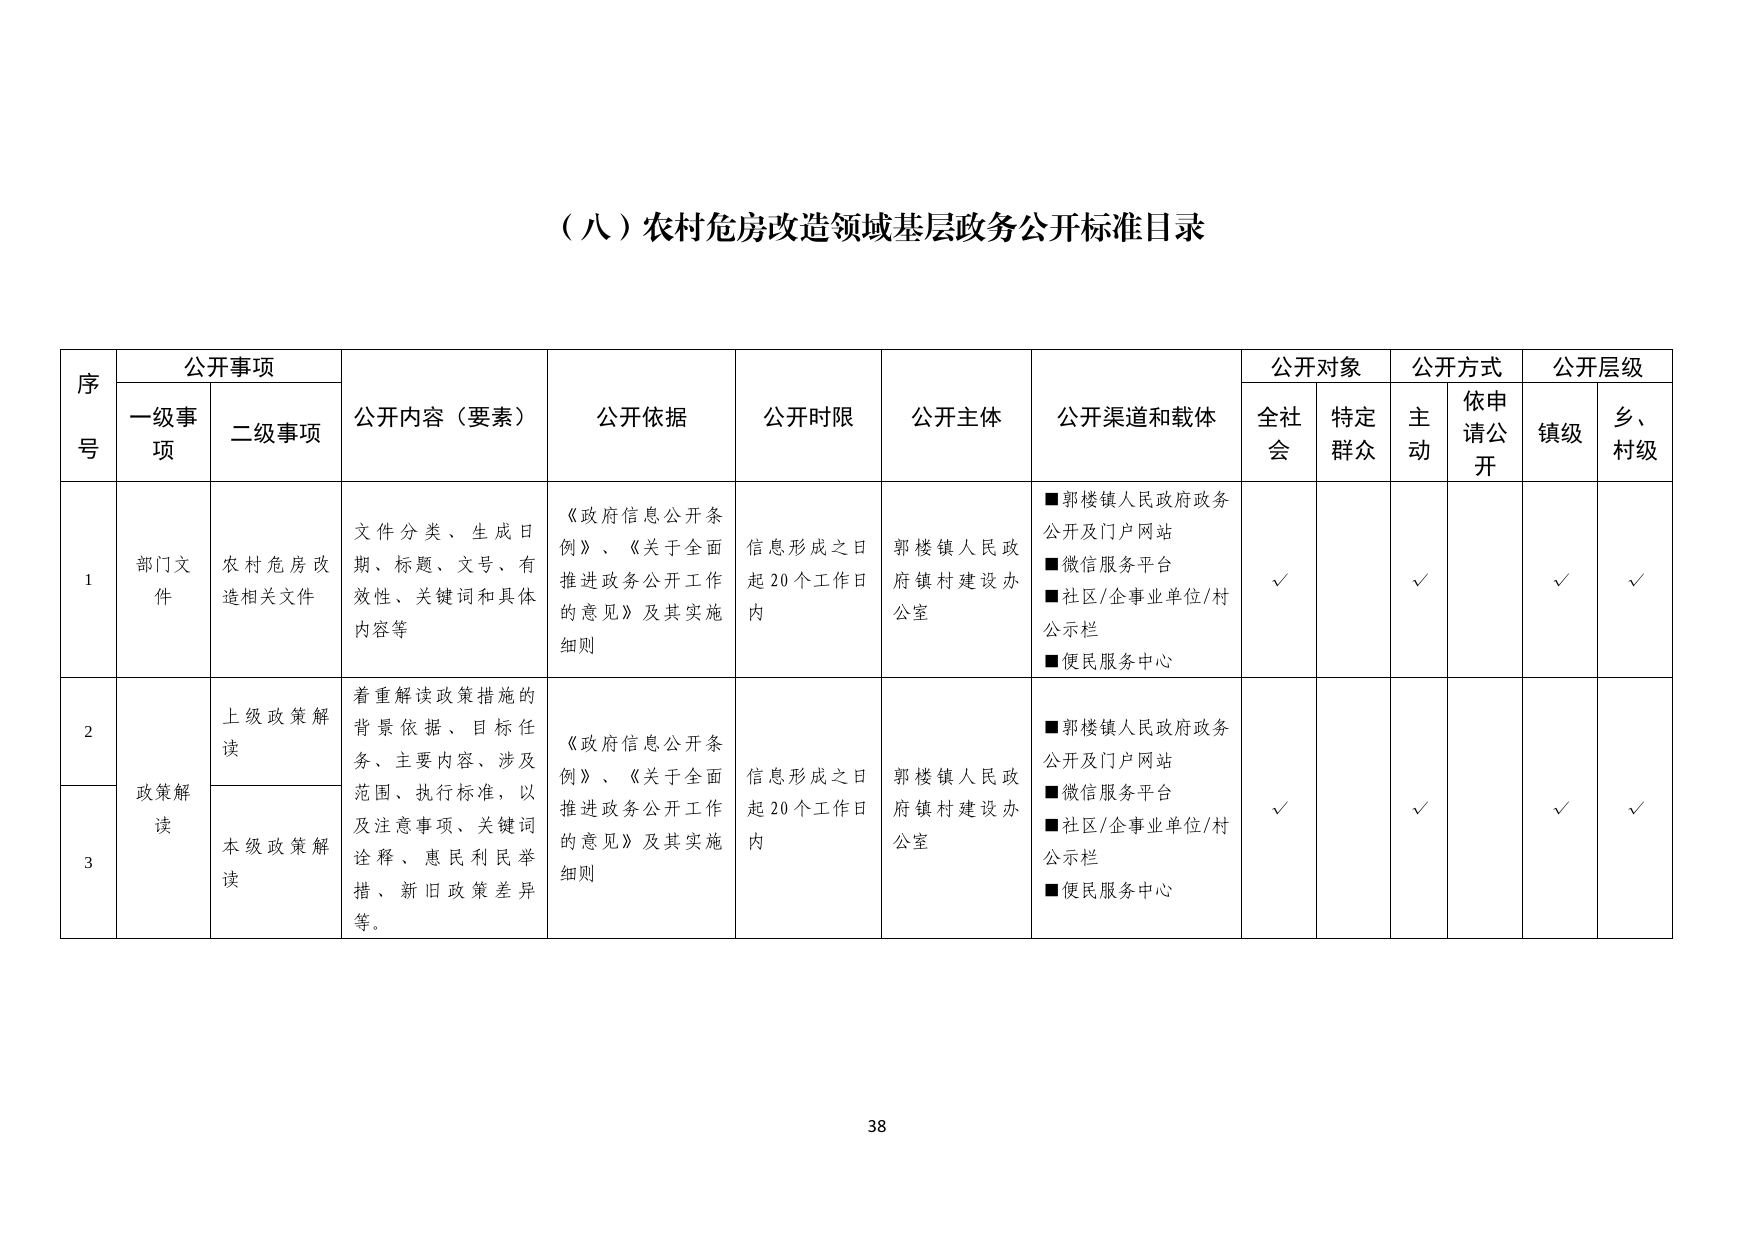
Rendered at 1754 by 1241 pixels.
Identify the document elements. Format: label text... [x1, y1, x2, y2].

table_cell √ [1523, 678, 1597, 938]
table_cell 二级事项 [211, 383, 341, 481]
table_cell [1317, 678, 1390, 938]
table_cell 《政府信息公开条例》、《关于全面推进政务公开工作的意见》及其实施细则 [548, 482, 735, 677]
table_cell [1448, 482, 1522, 677]
table_cell 1 [61, 482, 116, 677]
table_header 公开渠道和载体 [1032, 350, 1241, 481]
table_cell 着重解读政策措施的背景依据、目标任务、主要内容、涉及范围、执行标准，以及注意事项、关键词诠释、惠民利民举措、新旧政策差异等。 [342, 678, 547, 938]
table_cell 部门文件 [117, 482, 210, 677]
table_cell 本级政策解读 [211, 786, 341, 938]
table_cell √ [1523, 482, 1597, 677]
table_cell [1448, 678, 1522, 938]
table_header 序号 [61, 350, 116, 481]
table_cell 文件分类、生成日期、标题、文号、有效性、关键词和具体内容等 [342, 482, 547, 677]
table_cell √ [1242, 678, 1316, 938]
table_header 公开内容（要素） [342, 350, 547, 481]
table_cell 特定群众 [1317, 383, 1390, 481]
table_header 公开层级 [1523, 350, 1672, 382]
table_cell 信息形成之日起20个工作日内 [736, 678, 881, 938]
table_cell 乡、村级 [1598, 383, 1672, 481]
table_cell 政策解读 [117, 678, 210, 938]
table_cell ■郭楼镇人民政府政务公开及门户网站 ■微信服务平台 ■社区/企事业单位/村公示栏 ■便民服务中心 [1032, 482, 1241, 677]
table_header 公开时限 [736, 350, 881, 481]
table_cell √ [1598, 678, 1672, 938]
table_header 公开依据 [548, 350, 735, 481]
table_header 公开事项 [117, 350, 341, 382]
table_cell [1317, 482, 1390, 677]
subtitle （八）农村危房改造领域基层政务公开标准目录 [150, 198, 1604, 263]
table_cell 上级政策解读 [211, 678, 341, 785]
table_cell √ [1598, 482, 1672, 677]
table_cell 镇级 [1523, 383, 1597, 481]
table_cell 主动 [1391, 383, 1447, 481]
table_cell 全社会 [1242, 383, 1316, 481]
table_cell 信息形成之日起20个工作日内 [736, 482, 881, 677]
table_cell 郭楼镇人民政府镇村建设办公室 [882, 678, 1031, 938]
table_cell √ [1391, 482, 1447, 677]
table_cell 农村危房改造相关文件 [211, 482, 341, 677]
table_cell 2 [61, 678, 116, 785]
table_header 公开主体 [882, 350, 1031, 481]
table_cell 郭楼镇人民政府镇村建设办公室 [882, 482, 1031, 677]
table_cell √ [1391, 678, 1447, 938]
table_cell 《政府信息公开条例》、《关于全面推进政务公开工作的意见》及其实施细则 [548, 678, 735, 938]
table_header 公开对象 [1242, 350, 1390, 382]
table_cell 依申请公开 [1448, 383, 1522, 481]
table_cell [1032, 678, 1241, 938]
table_cell 3 [61, 786, 116, 938]
table_cell 一级事项 [117, 383, 210, 481]
table_header 公开方式 [1391, 350, 1522, 382]
table_cell √ [1242, 482, 1316, 677]
